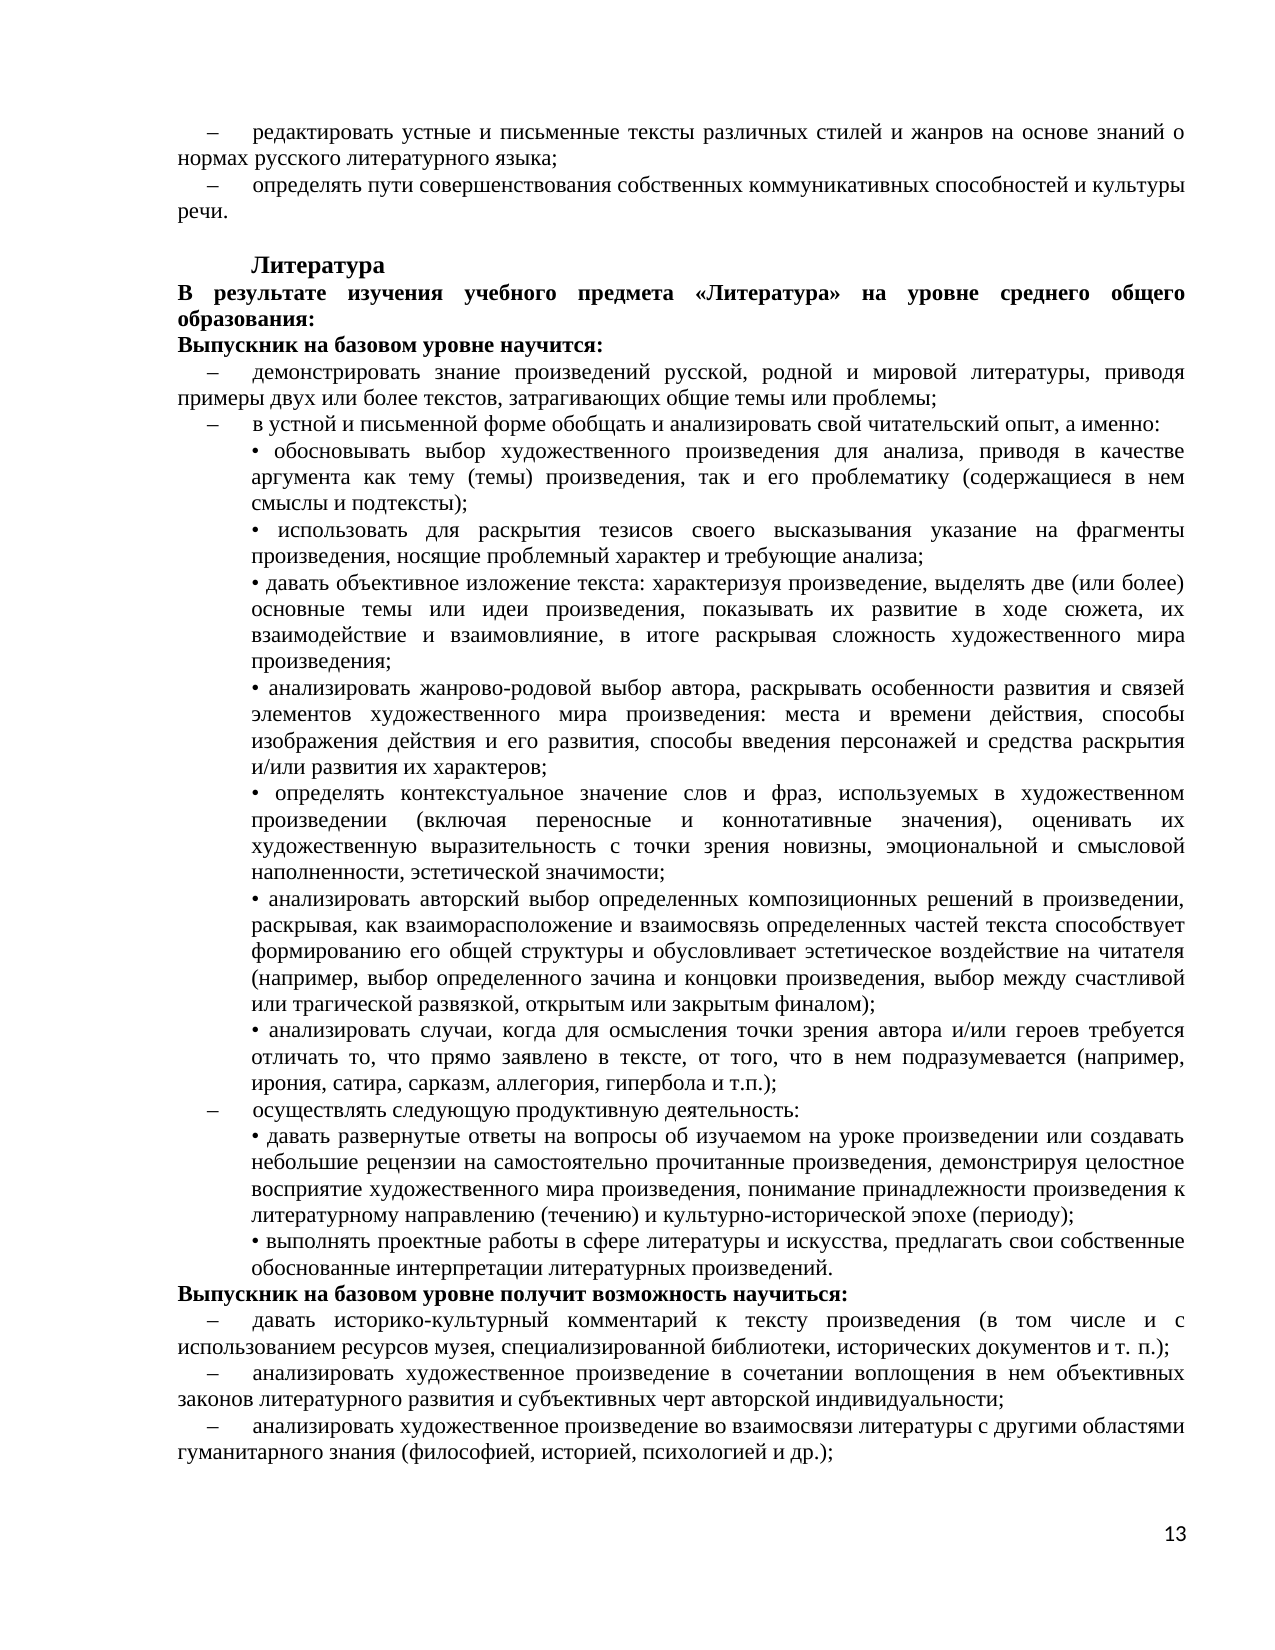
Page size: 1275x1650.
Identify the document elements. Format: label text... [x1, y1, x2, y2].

text определять пути совершенствования собственных коммуникативных способностей и культуры речи. [177, 171, 1186, 223]
text Выпускник на базовом уровне получит возможность научиться: [177, 1280, 1186, 1306]
list • обосновывать выбор художественного произведения для анализа, приводя в качестве аргумента как тему (темы) произведения, так и его проблематику (содержащиеся в нем смыслы и подтексты); [251, 437, 1186, 516]
list • давать развернутые ответы на вопросы об изучаемом на уроке произведении или создавать небольшие рецензии на самостоятельно прочитанные произведения, демонстрируя целостное восприятие художественного мира произведения, понимание принадлежности произведения к литературному направлению (течению) и культурно-исторической эпохе (периоду); [251, 1122, 1186, 1227]
text Выпускник на базовом уровне научится: [177, 331, 1186, 358]
list • выполнять проектные работы в сфере литературы и искусства, предлагать свои собственные обоснованные интерпретации литературных произведений. [251, 1227, 1186, 1280]
list • анализировать авторский выбор определенных композиционных решений в произведении, раскрывая, как взаиморасположение и взаимосвязь определенных частей текста способствует формированию его общей структуры и обусловливает эстетическое воздействие на читателя (например, выбор определенного зачина и концовки произведения, выбор между счастливой или трагической развязкой, открытым или закрытым финалом); [251, 885, 1186, 1017]
text анализировать художественное произведение в сочетании воплощения в нем объективных законов литературного развития и субъективных черт авторской индивидуальности; [177, 1359, 1186, 1412]
text В результате изучения учебного предмета «Литература» на уровне среднего общего образования: [177, 279, 1186, 331]
text анализировать художественное произведение во взаимосвязи литературы с другими областями гуманитарного знания (философией, историей, психологией и др.); [177, 1412, 1186, 1464]
list • использовать для раскрытия тезисов своего высказывания указание на фрагменты произведения, носящие проблемный характер и требующие анализа; [251, 516, 1186, 568]
subtitle Литература [177, 250, 1186, 279]
list • анализировать жанрово-родовой выбор автора, раскрывать особенности развития и связей элементов художественного мира произведения: места и времени действия, способы изображения действия и его развития, способы введения персонажей и средства раскрытия и/или развития их характеров; [251, 674, 1186, 779]
list • анализировать случаи, когда для осмысления точки зрения автора и/или героев требуется отличать то, что прямо заявлено в тексте, от того, что в нем подразумевается (например, ирония, сатира, сарказм, аллегория, гипербола и т.п.); [251, 1017, 1186, 1096]
list • давать объективное изложение текста: характеризуя произведение, выделять две (или более) основные темы или идеи произведения, показывать их развитие в ходе сюжета, их взаимодействие и взаимовлияние, в итоге раскрывая сложность художественного мира произведения; [251, 568, 1186, 674]
text демонстрировать знание произведений русской, родной и мировой литературы, приводя примеры двух или более текстов, затрагивающих общие темы или проблемы; [177, 358, 1186, 410]
text осуществлять следующую продуктивную деятельность: [177, 1096, 1186, 1122]
text в устной и письменной форме обобщать и анализировать свой читательский опыт, а именно: [177, 410, 1186, 437]
list • определять контекстуальное значение слов и фраз, используемых в художественном произведении (включая переносные и коннотативные значения), оценивать их художественную выразительность с точки зрения новизны, эмоциональной и смысловой наполненности, эстетической значимости; [251, 779, 1186, 885]
text редактировать устные и письменные тексты различных стилей и жанров на основе знаний о нормах русского литературного языка; [177, 118, 1186, 171]
text давать историко-культурный комментарий к тексту произведения (в том числе и с использованием ресурсов музея, специализированной библиотеки, исторических документов и т. п.); [177, 1306, 1186, 1359]
